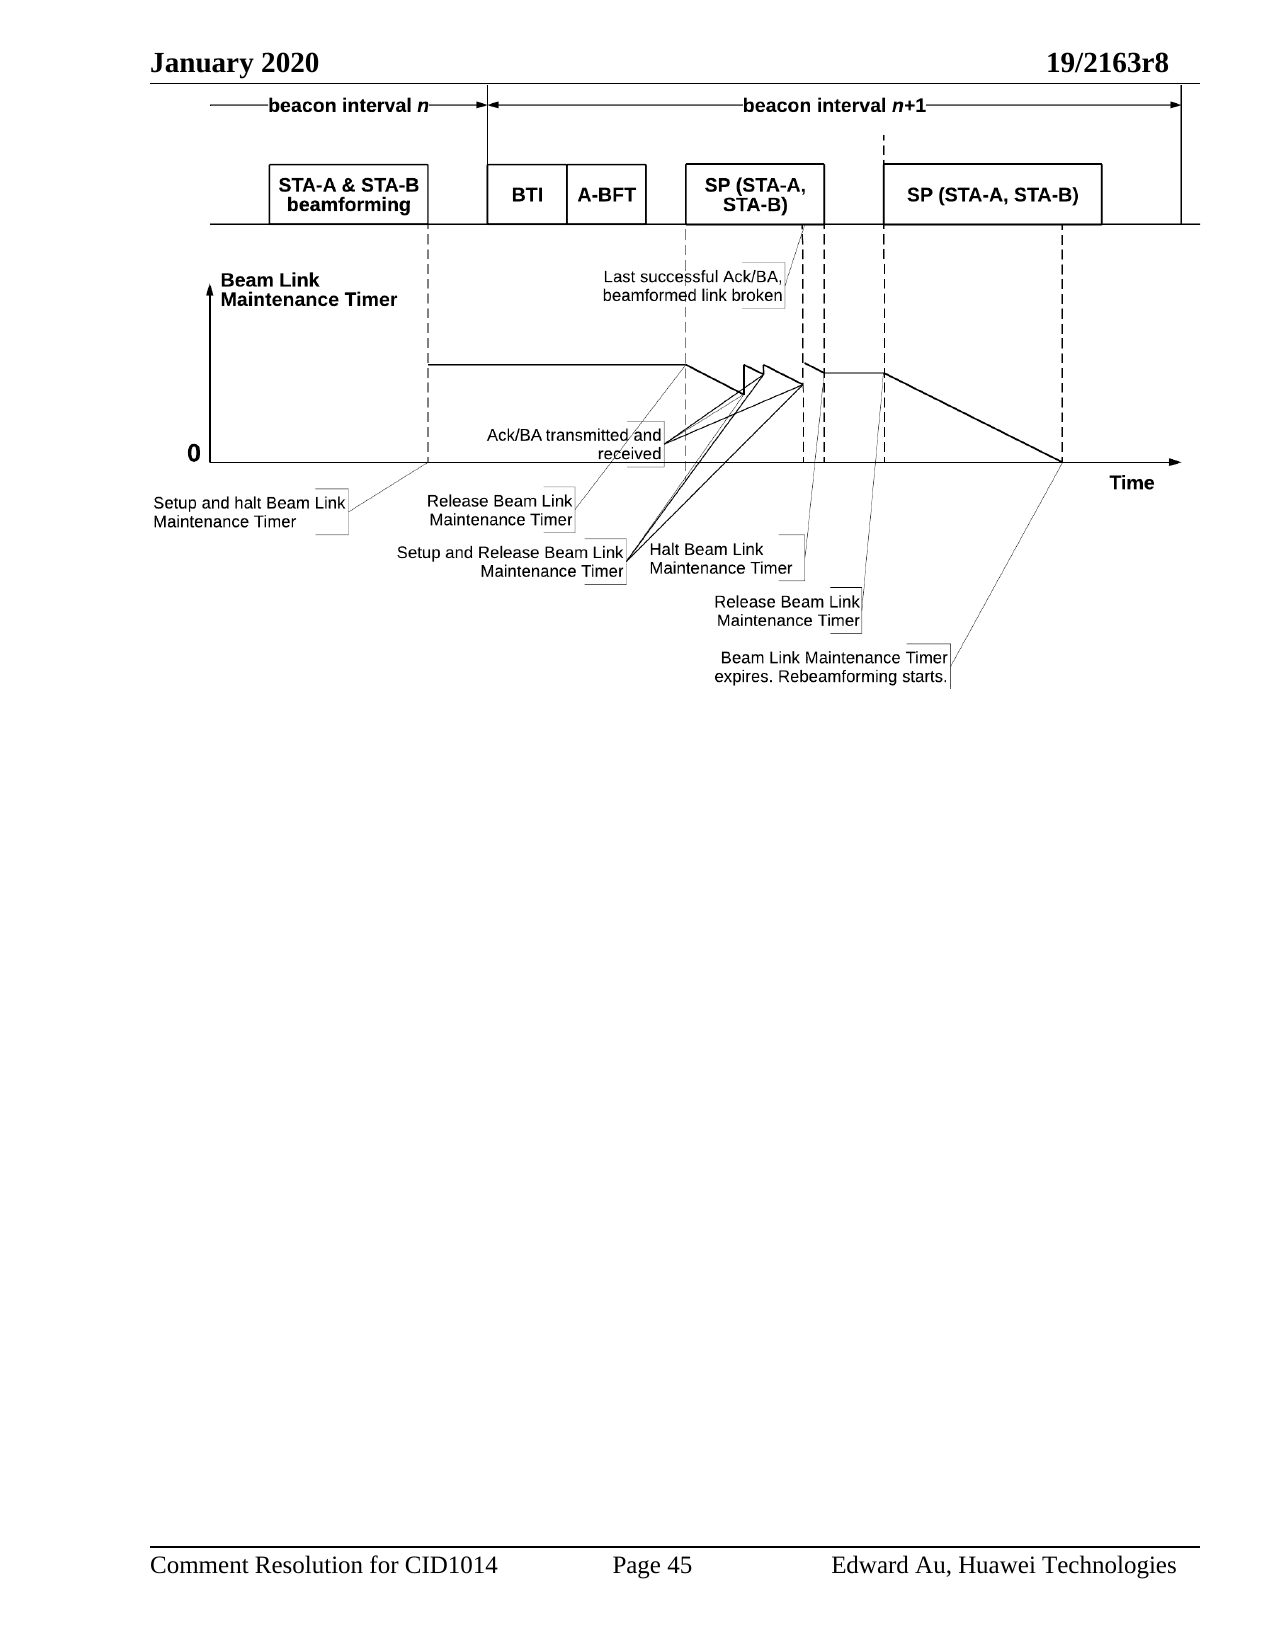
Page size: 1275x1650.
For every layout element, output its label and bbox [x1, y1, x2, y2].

picture [150, 84, 1200, 689]
